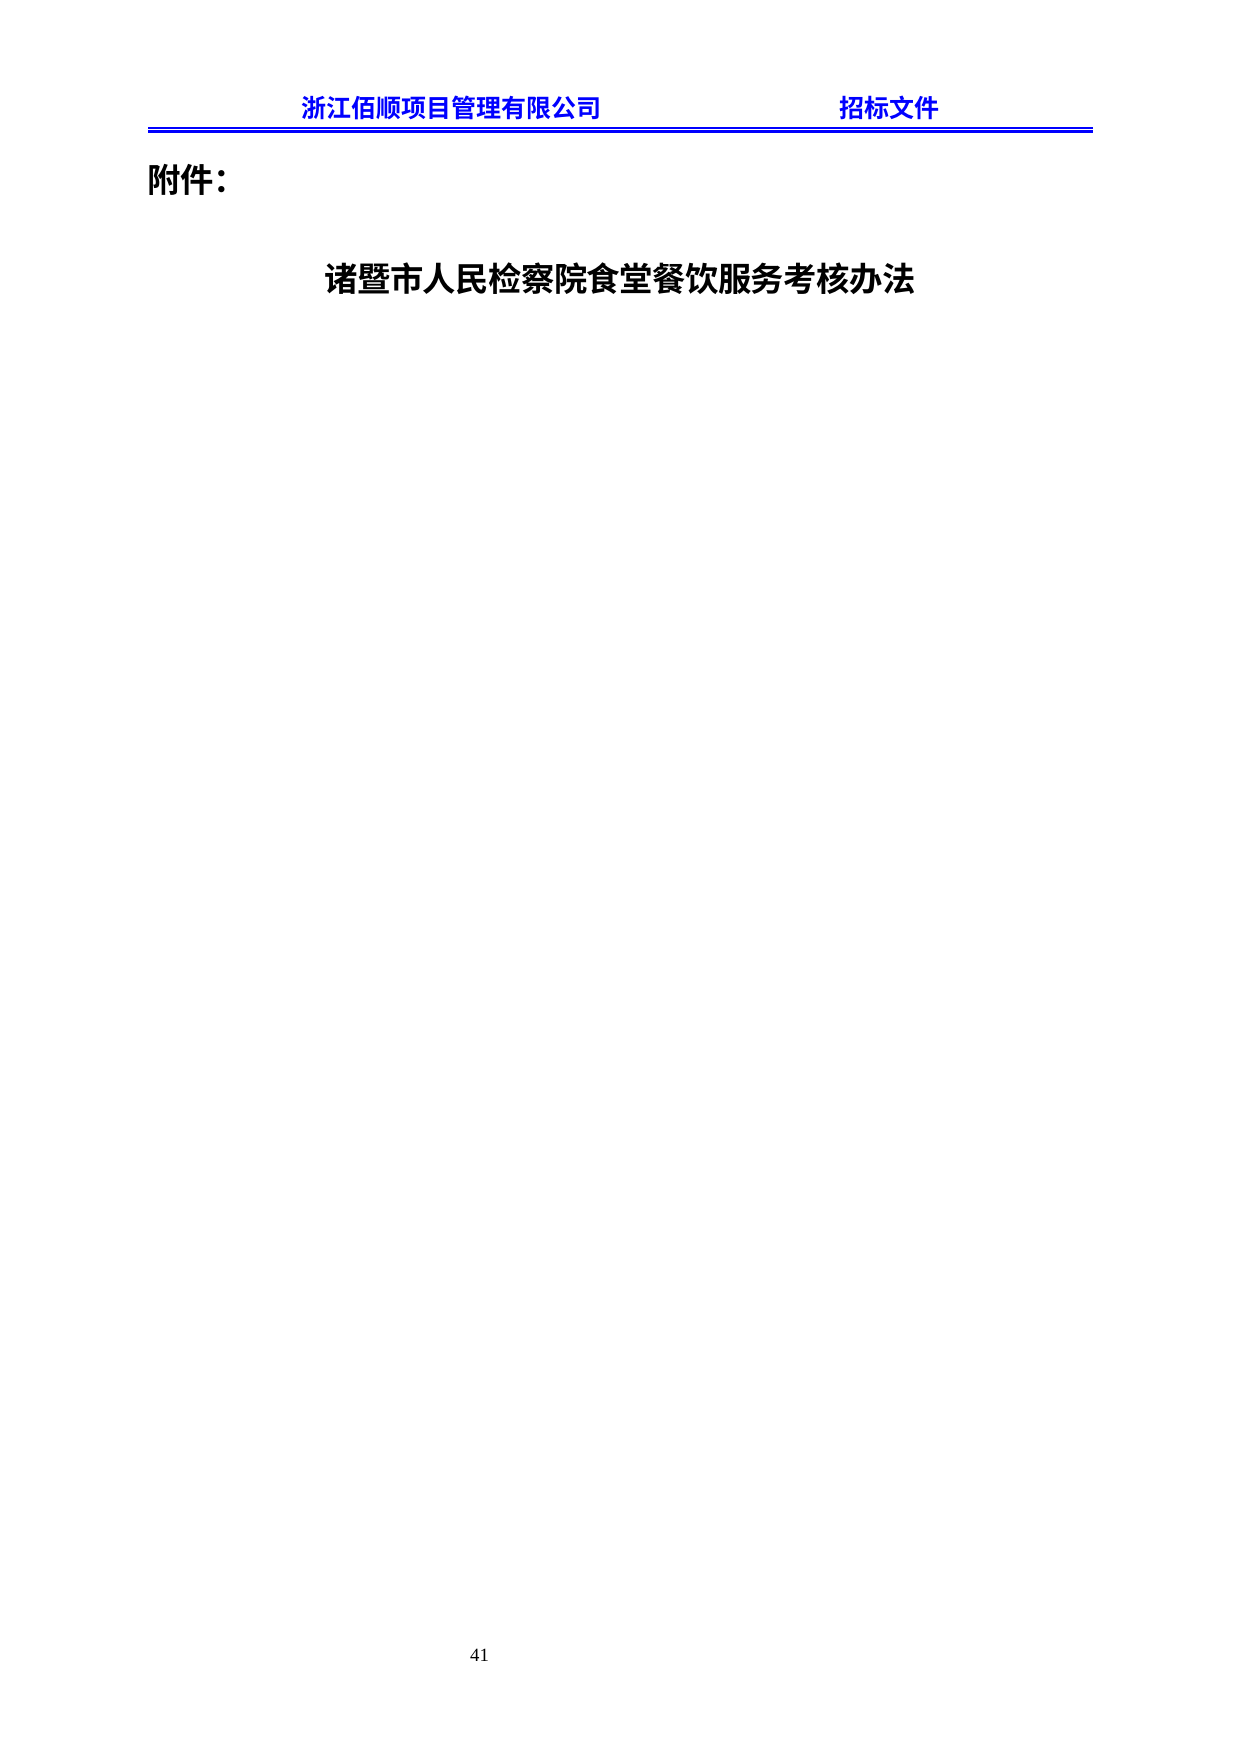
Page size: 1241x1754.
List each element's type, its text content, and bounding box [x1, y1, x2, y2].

list 附件： [148, 153, 1093, 202]
list 诸暨市人民检察院食堂餐饮服务考核办法 [148, 253, 1093, 301]
